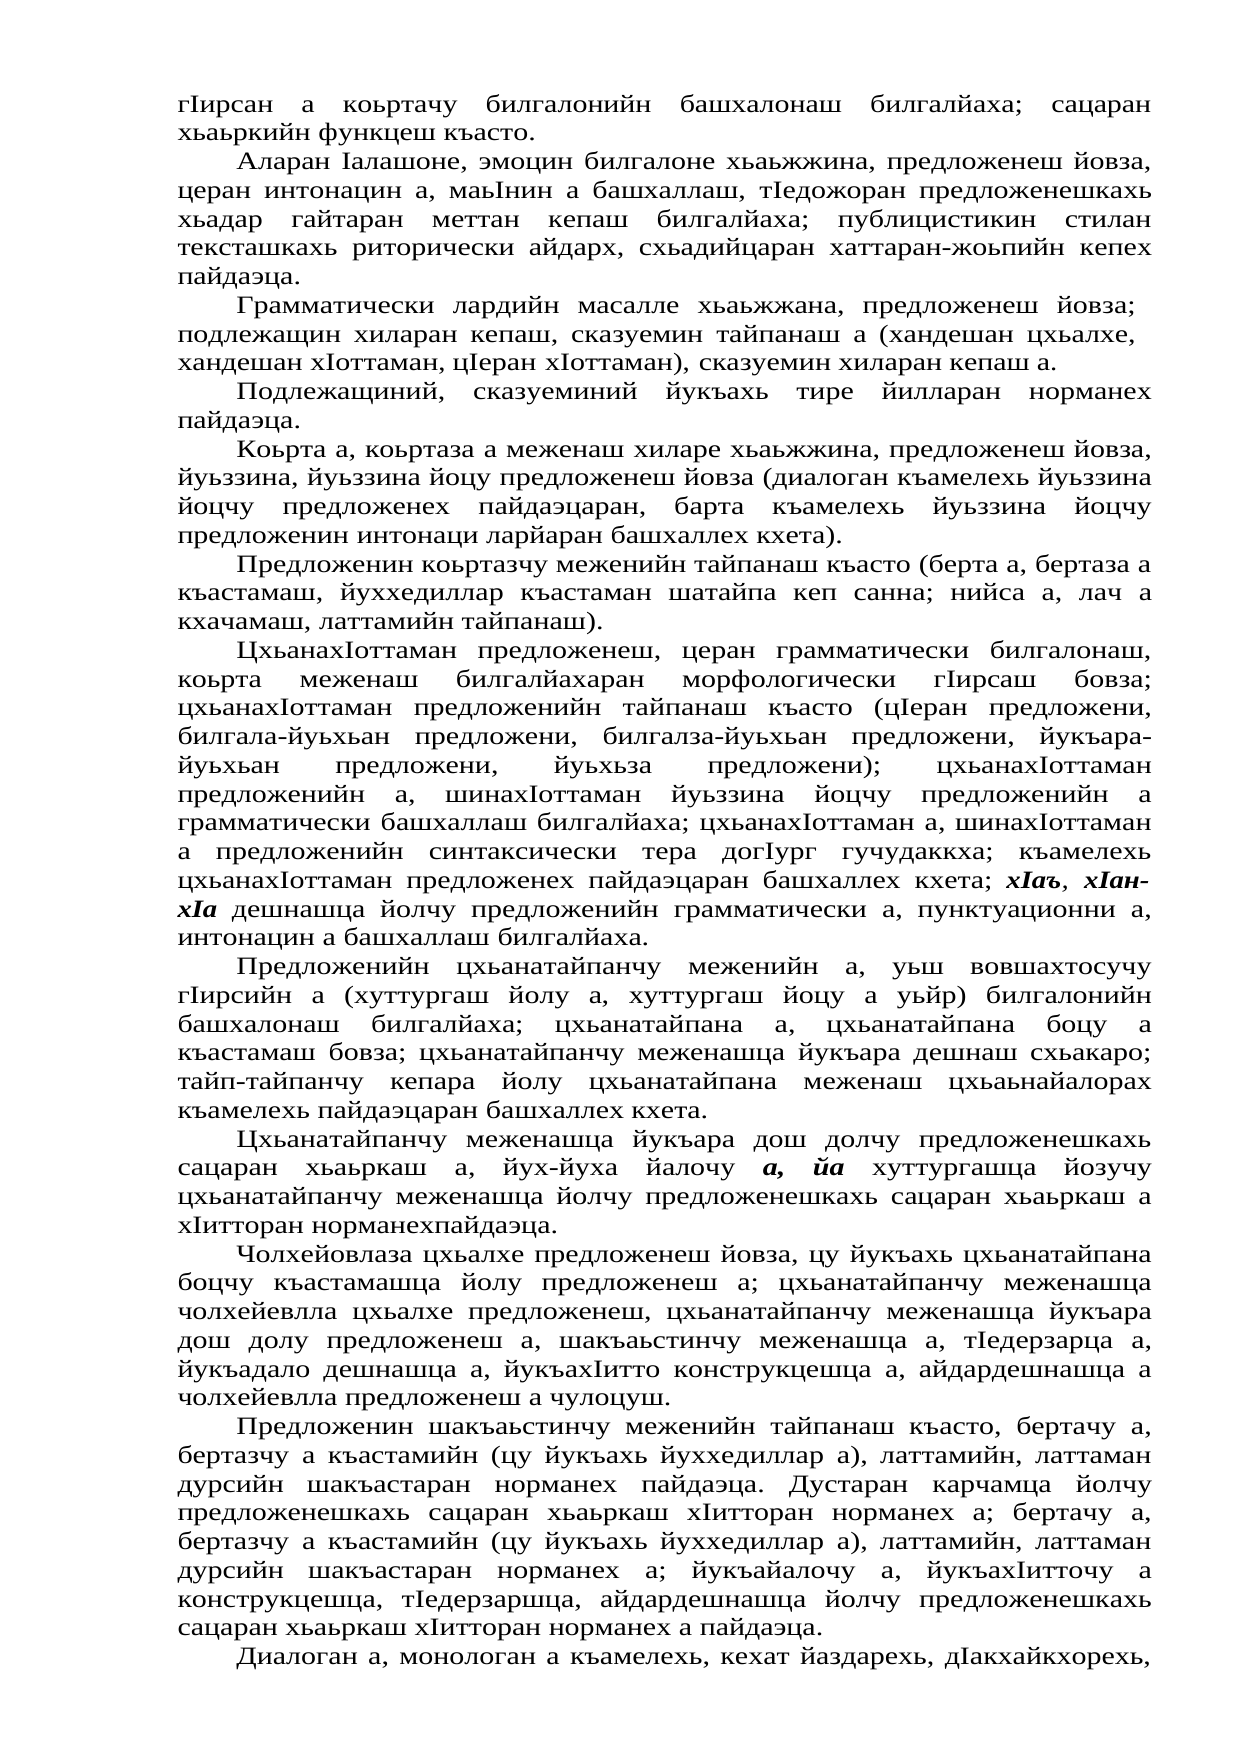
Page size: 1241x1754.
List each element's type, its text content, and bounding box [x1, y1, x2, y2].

text Аларан Ӏалашоне, эмоцин билгалоне хьаьжжина, предложенеш йовза, церан интонацин а, маьӀнин а башхаллаш, тӀедожоран предложенешкахь хьадар гайтаран меттан кепаш билгалйаха; публицистикин стилан тексташкахь риторически айдарх, схьадийцаран хаттаран-жоьпийн кепех пайдаэца. [177, 146, 1152, 290]
text Подлежащиний, сказуеминий йукъахь тире йилларан норманех пайдаэца. [177, 376, 1152, 434]
text Грамматически лардийн масалле хьаьжжана, предложенеш йовза; подлежащин хиларан кепаш, сказуемин тайпанаш а (хандешан цхьалхе, хандешан хIоттаман, цIеран хIоттаман), сказуемин хиларан кепаш а. [177, 290, 1136, 376]
text Чолхейовлаза цхьалхе предложенеш йовза, цу йукъахь цхьанатайпана боцчу къастамашца йолу предложенеш а; цхьанатайпанчу меженашца чолхейевлла цхьалхе предложенеш, цхьанатайпанчу меженашца йукъара дош долу предложенеш а, шакъаьстинчу меженашца а, тӀедерзарца а, йукъадало дешнашца а, йукъахӀитто конструкцешца а, айдардешнашца а чолхейевлла предложенеш а чулоцуш. [177, 1239, 1152, 1411]
text Предложенин шакъаьстинчу меженийн тайпанаш къасто, бертачу а, бертазчу а къастамийн (цу йукъахь йуххедиллар а), латтамийн, латтаман дурсийн шакъастаран норманех пайдаэца. Дустаран карчамца йолчу предложенешкахь сацаран хьаьркаш хӀитторан норманех а; бертачу а, бертазчу а къастамийн (цу йукъахь йуххедиллар а), латтамийн, латтаман дурсийн шакъастаран норманех а; йукъайалочу а, йукъахӀитточу а конструкцешца, тӀедерзаршца, айдардешнашца йолчу предложенешкахь сацаран хьаьркаш хӀитторан норманех а пайдаэца. [177, 1411, 1152, 1641]
text ЦхьанахӀоттаман предложенеш, церан грамматически билгалонаш, коьрта меженаш билгалйахаран морфологически гӀирсаш бовза; цхьанахӀоттаман предложенийн тайпанаш къасто (цӀеран предложени, билгала-йуьхьан предложени, билгалза-йуьхьан предложени, йукъара-йуьхьан предложени, йуьхьза предложени); цхьанахӀоттаман предложенийн а, шинахӀоттаман йуьззина йоцчу предложенийн а грамматически башхаллаш билгалйаха; цхьанахӀоттаман а, шинахӀоттаман а предложенийн синтаксически тера догӀург гучудаккха; къамелехь цхьанахӀоттаман предложенех пайдаэцаран башхаллех кхета; хӀаъ, хӀан-хӀа дешнашца йолчу предложенийн грамматически а, пунктуационни а, интонацин а башхаллаш билгалйаха. [177, 635, 1152, 951]
text Цхьанатайпанчу меженашца йукъара дош долчу предложенешкахь сацаран хьаьркаш а, йух-йуха йалочу а, йа хуттургашца йозучу цхьанатайпанчу меженашца йолчу предложенешкахь сацаран хьаьркаш а хӀитторан норманехпайдаэца. [177, 1124, 1152, 1239]
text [177, 1641, 1152, 1670]
text Предложенин коьртазчу меженийн тайпанаш къасто (берта а, бертаза а къастамаш, йуххедиллар къастаман шатайпа кеп санна; нийса а, лач а кхачамаш, латтамийн тайпанаш). [177, 549, 1152, 635]
text Предложенийн цхьанатайпанчу меженийн а, уьш вовшахтосучу гӀирсийн а (хуттургаш йолу а, хуттургаш йоцу а уьйр) билгалонийн башхалонаш билгалйаха; цхьанатайпана а, цхьанатайпана боцу а къастамаш бовза; цхьанатайпанчу меженашца йукъара дешнаш схьакаро; тайп-тайпанчу кепара йолу цхьанатайпана меженаш цхьаьнайалорах къамелехь пайдаэцаран башхаллех кхета. [177, 951, 1152, 1124]
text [177, 89, 1152, 146]
text Коьрта а, коьртаза а меженаш хиларе хьаьжжина, предложенеш йовза, йуьззина, йуьззина йоцу предложенеш йовза (диалоган къамелехь йуьззина йоцчу предложенех пайдаэцаран, барта къамелехь йуьззина йоцчу предложенин интонаци ларйаран башхаллех кхета). [177, 434, 1152, 549]
